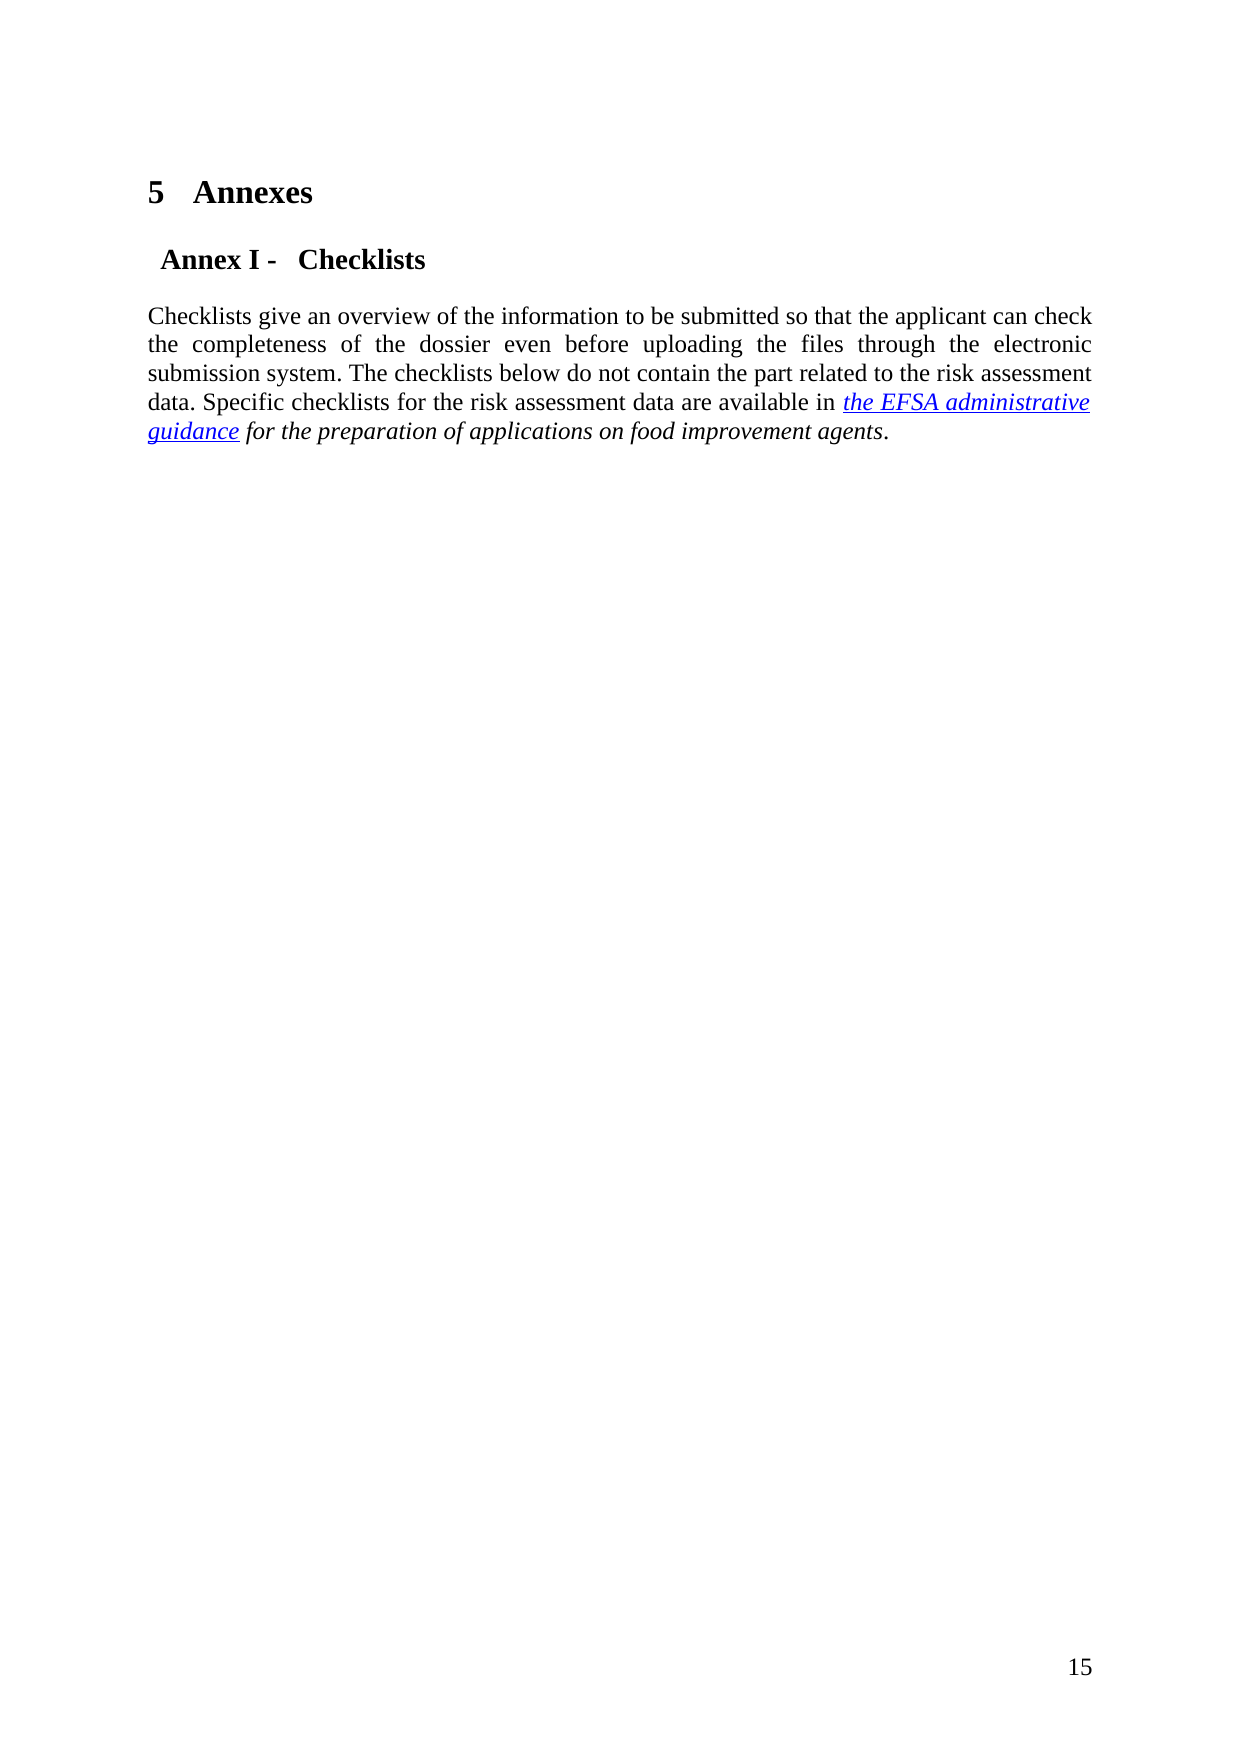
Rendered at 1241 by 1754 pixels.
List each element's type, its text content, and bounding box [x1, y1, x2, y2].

text Checklists give an overview of the information to be submitted so that the applicant can check the completeness of the dossier even before uploading the files through the electronic submission system. The checklists below do not contain the part related to the risk assessment data. Specific checklists for the risk assessment data are available in the EFSA administrative guidance for the preparation of applications on food improvement agents. [148, 301, 1093, 444]
subtitle Annexes [148, 173, 1093, 211]
subtitle Checklists [160, 242, 1093, 276]
